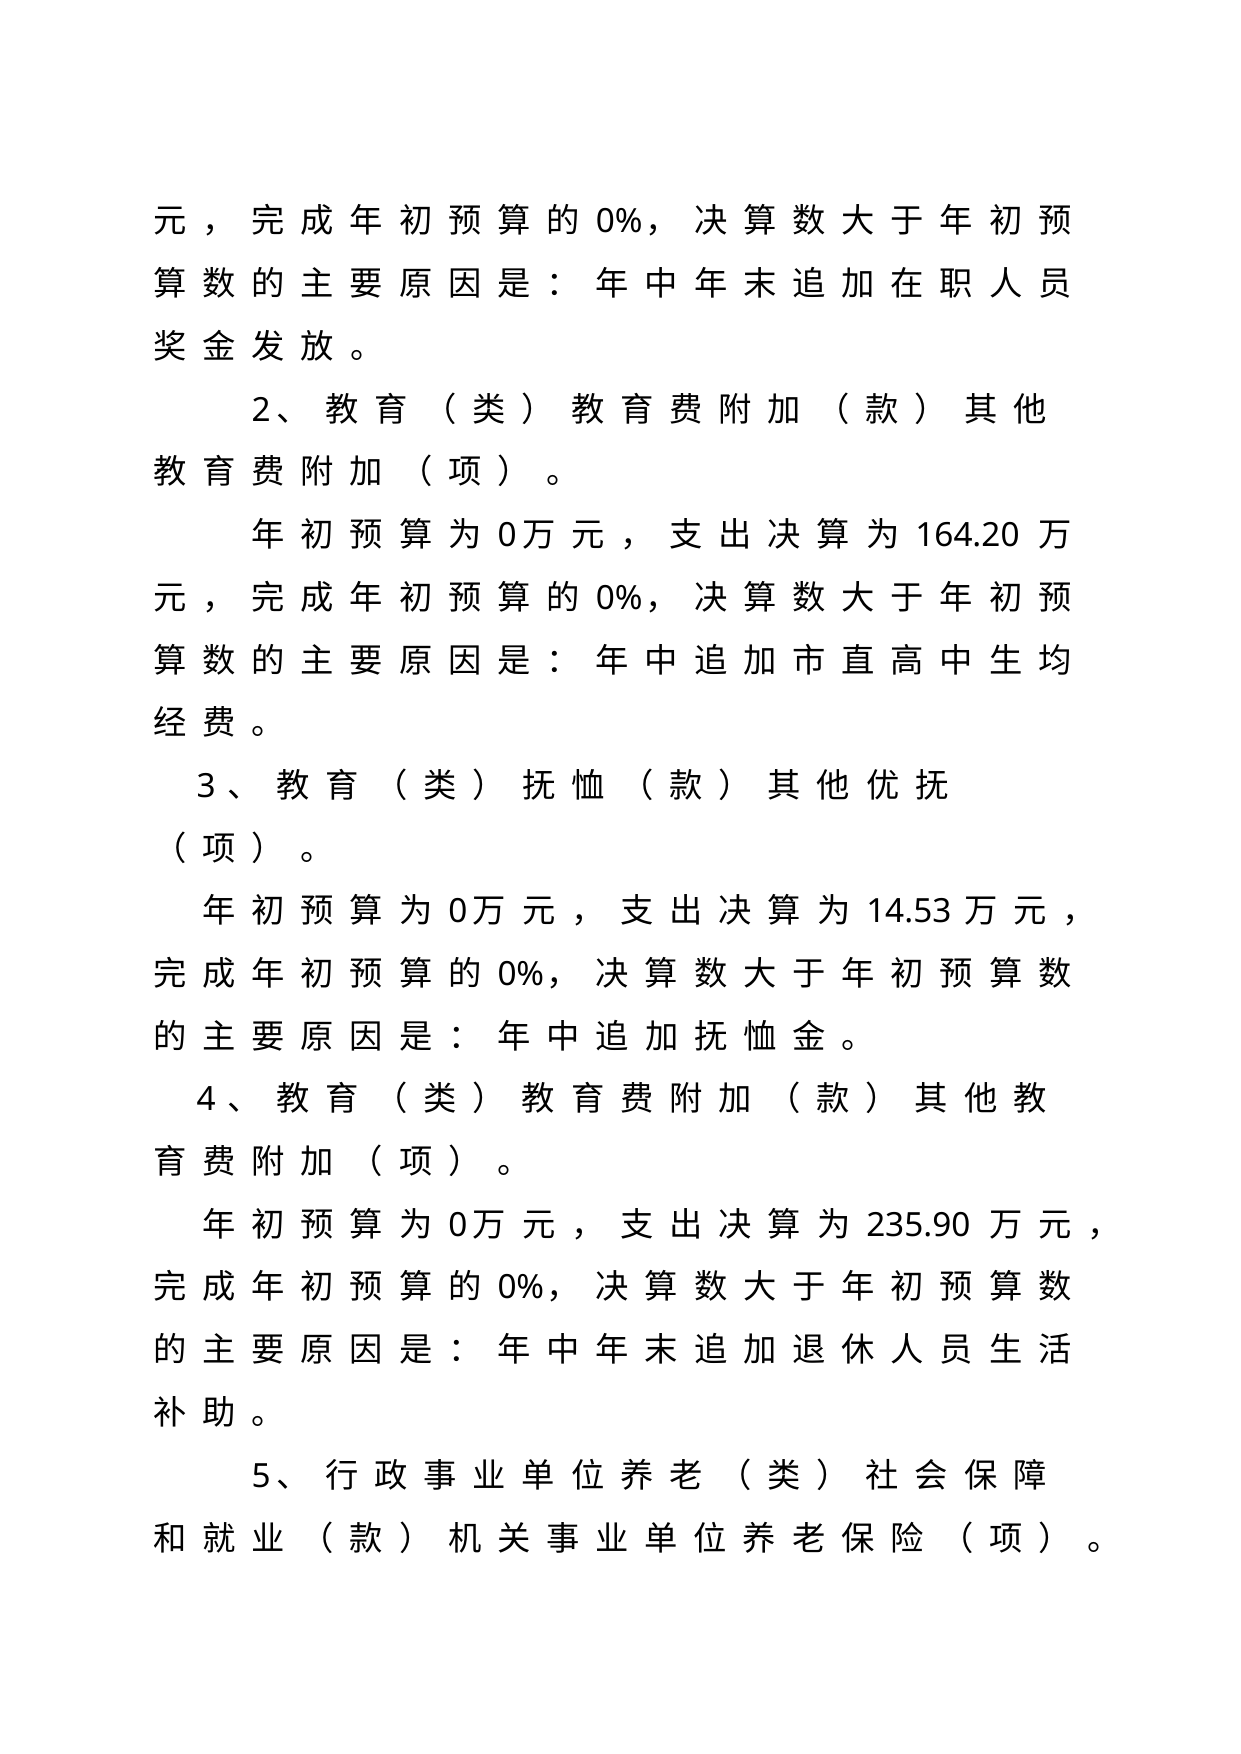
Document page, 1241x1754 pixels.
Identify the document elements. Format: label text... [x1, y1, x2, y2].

text 年初预算为0万元，支出决算为14.53万元，完成年初预算的0%，决算数大于年初预算数的主要原因是：年中追加抚恤金。 [153, 877, 1087, 1065]
text 3、教育（类）抚恤（款）其他优抚（项）。 [153, 752, 1087, 877]
text 5、行政事业单位养老（类）社会保障和就业（款）机关事业单位养老保险（项）。 [153, 1441, 1087, 1567]
text 年初预算为0万元，支出决算为164.20万元，完成年初预算的0%，决算数大于年初预算数的主要原因是：年中追加市直高中生均经费。 [153, 501, 1087, 752]
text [153, 187, 1087, 375]
text 4、教育（类）教育费附加（款）其他教育费附加（项）。 [153, 1065, 1087, 1191]
text 2、教育（类）教育费附加（款）其他教育费附加（项）。 [153, 375, 1087, 501]
text 年初预算为0万元，支出决算为235.90万元，完成年初预算的0%，决算数大于年初预算数的主要原因是：年中年末追加退休人员生活补助。 [153, 1191, 1087, 1441]
